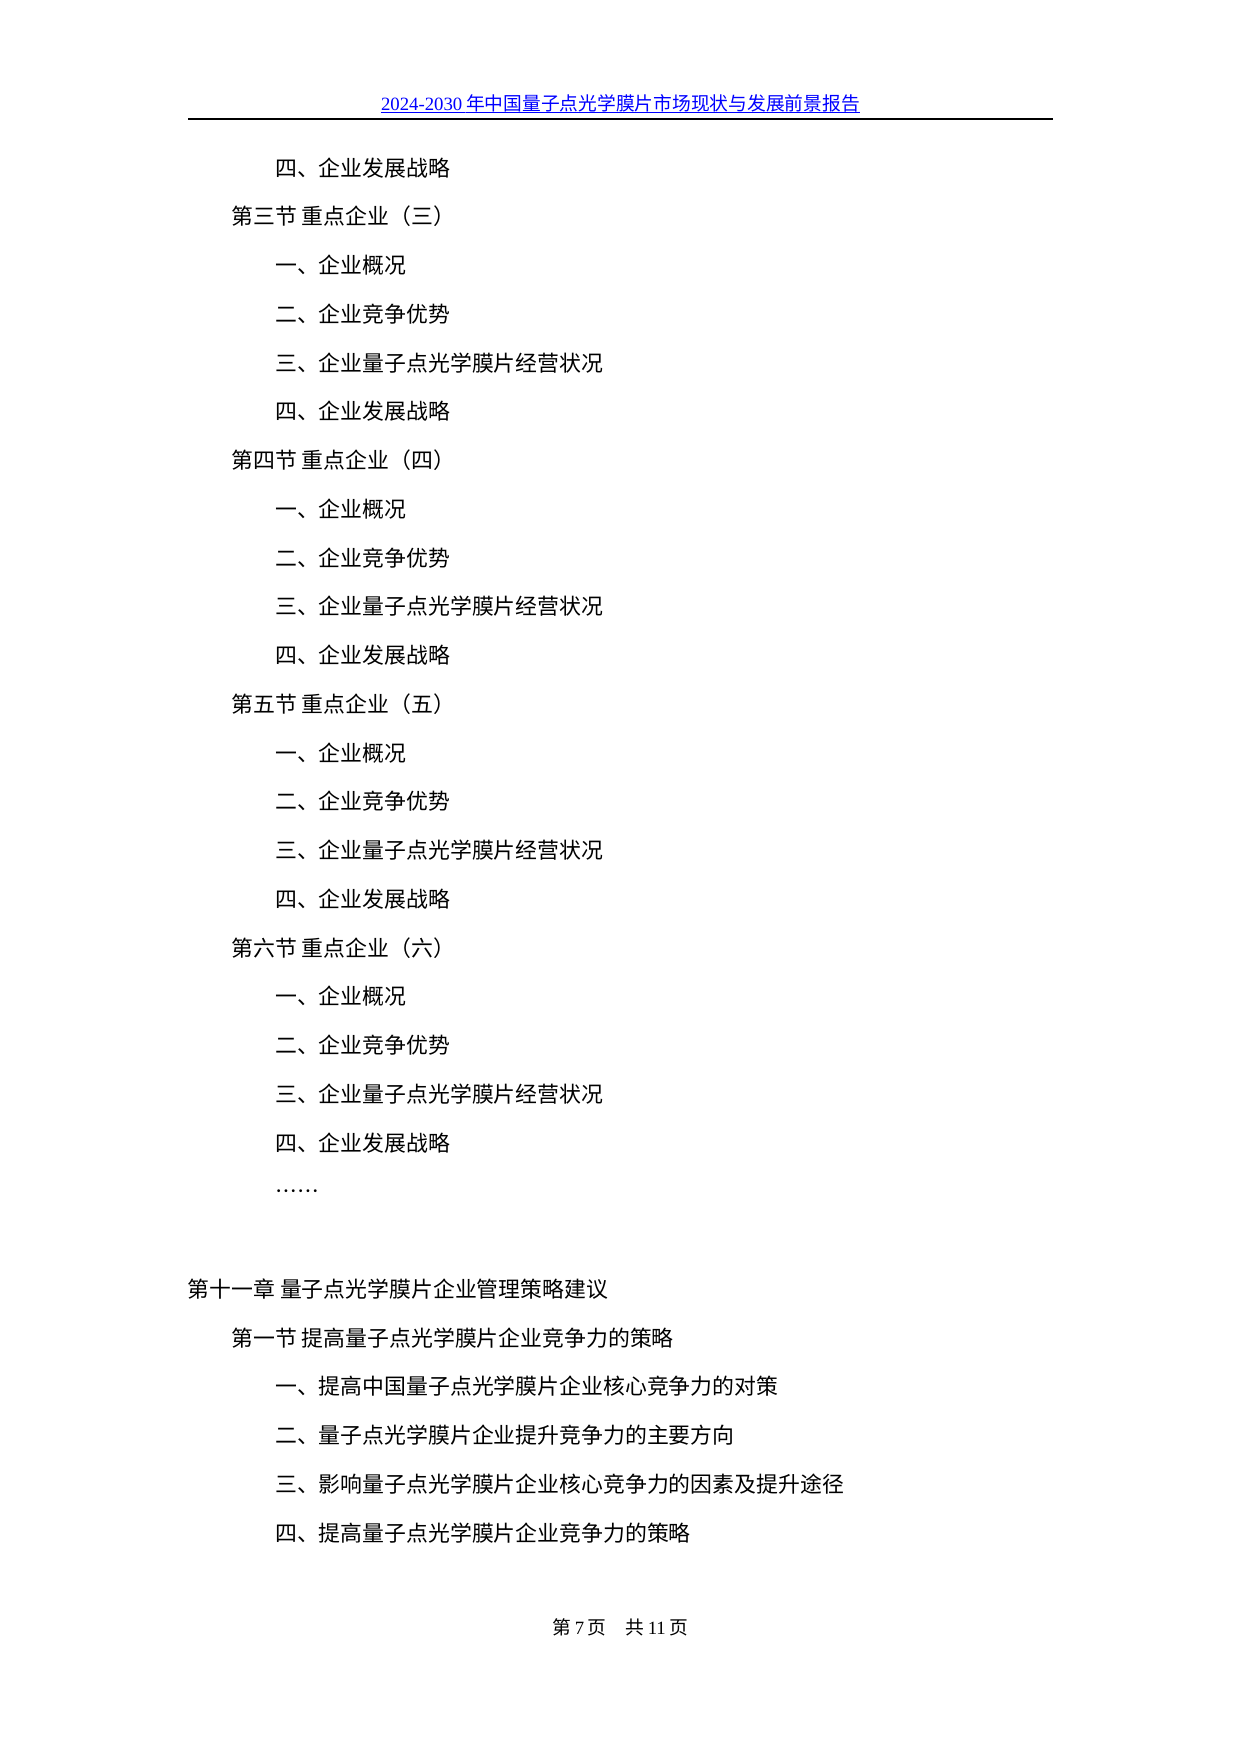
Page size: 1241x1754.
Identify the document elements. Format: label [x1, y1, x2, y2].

text [187, 150, 1053, 1548]
